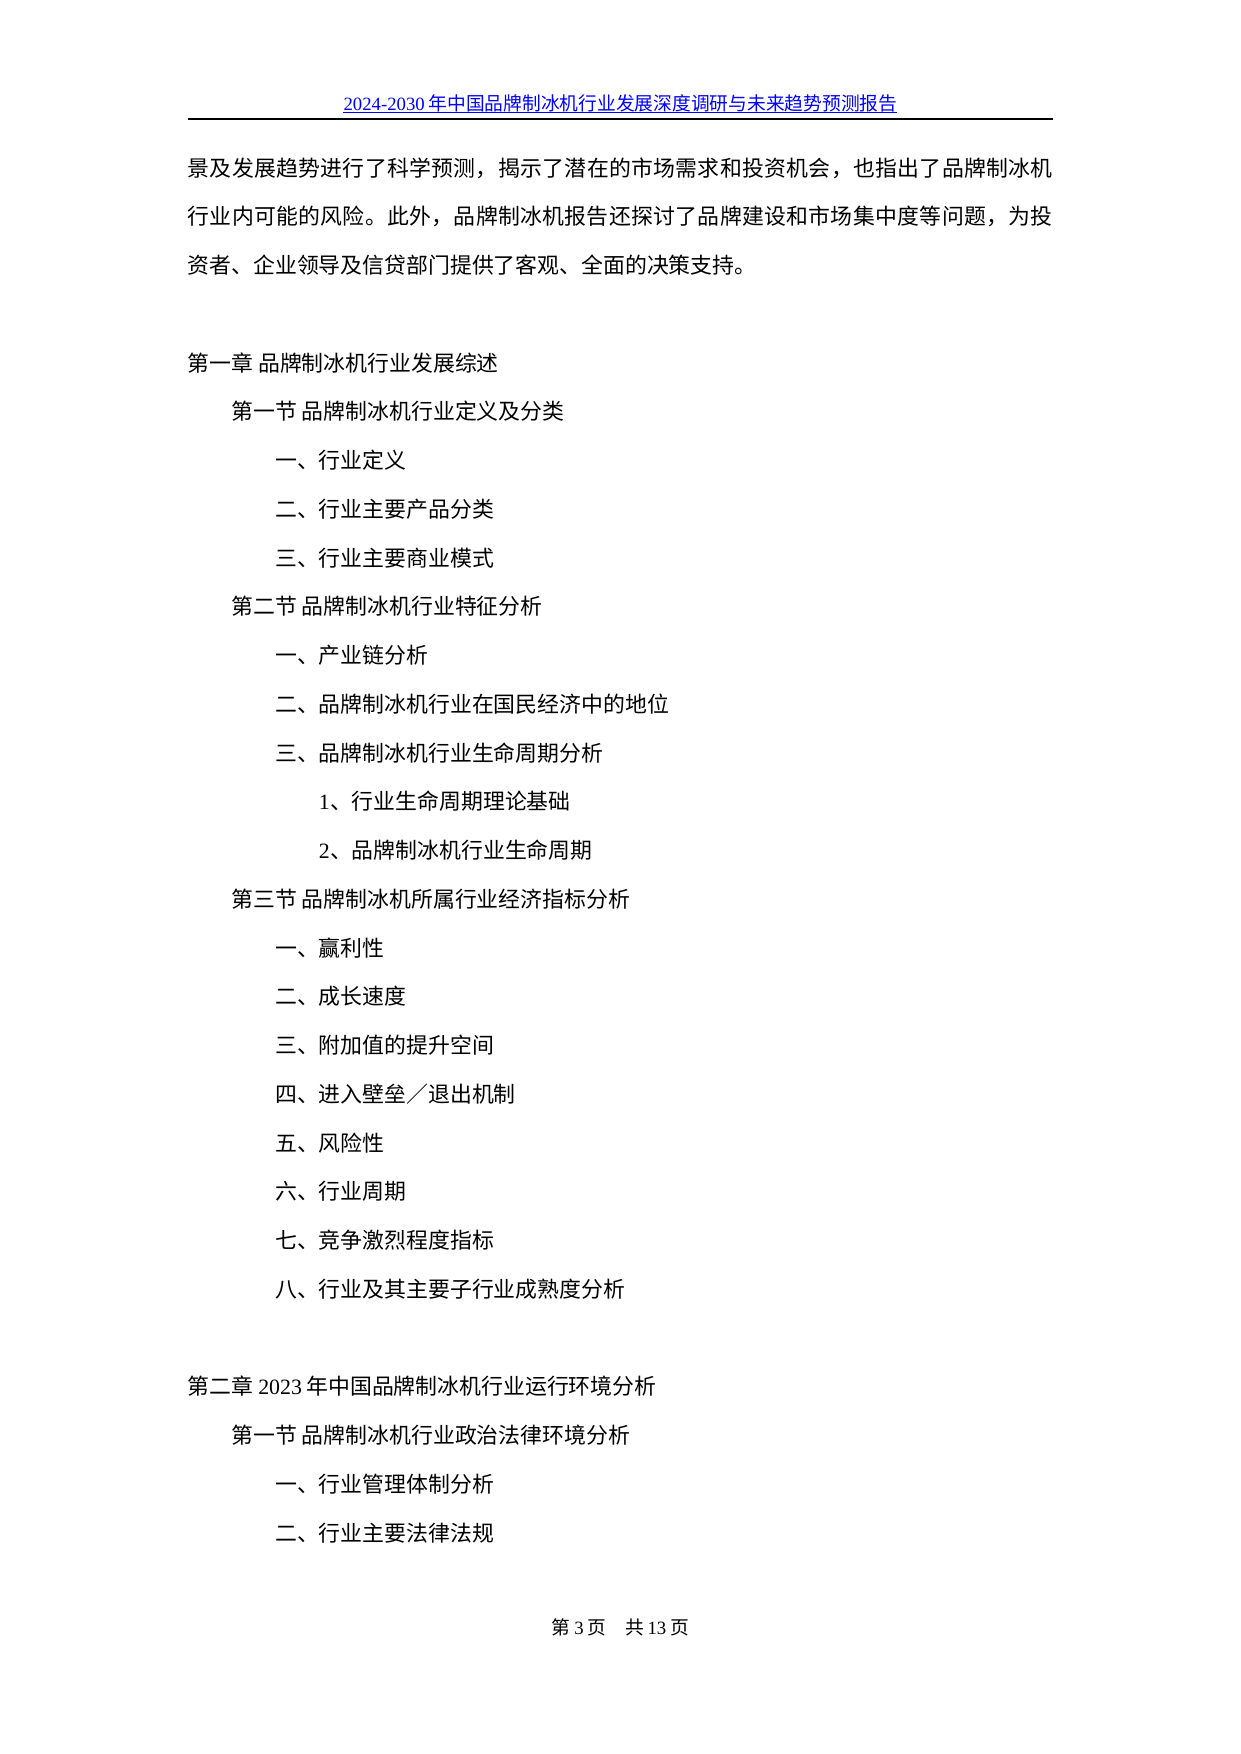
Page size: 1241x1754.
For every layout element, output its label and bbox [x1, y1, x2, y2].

text [187, 150, 1053, 1548]
